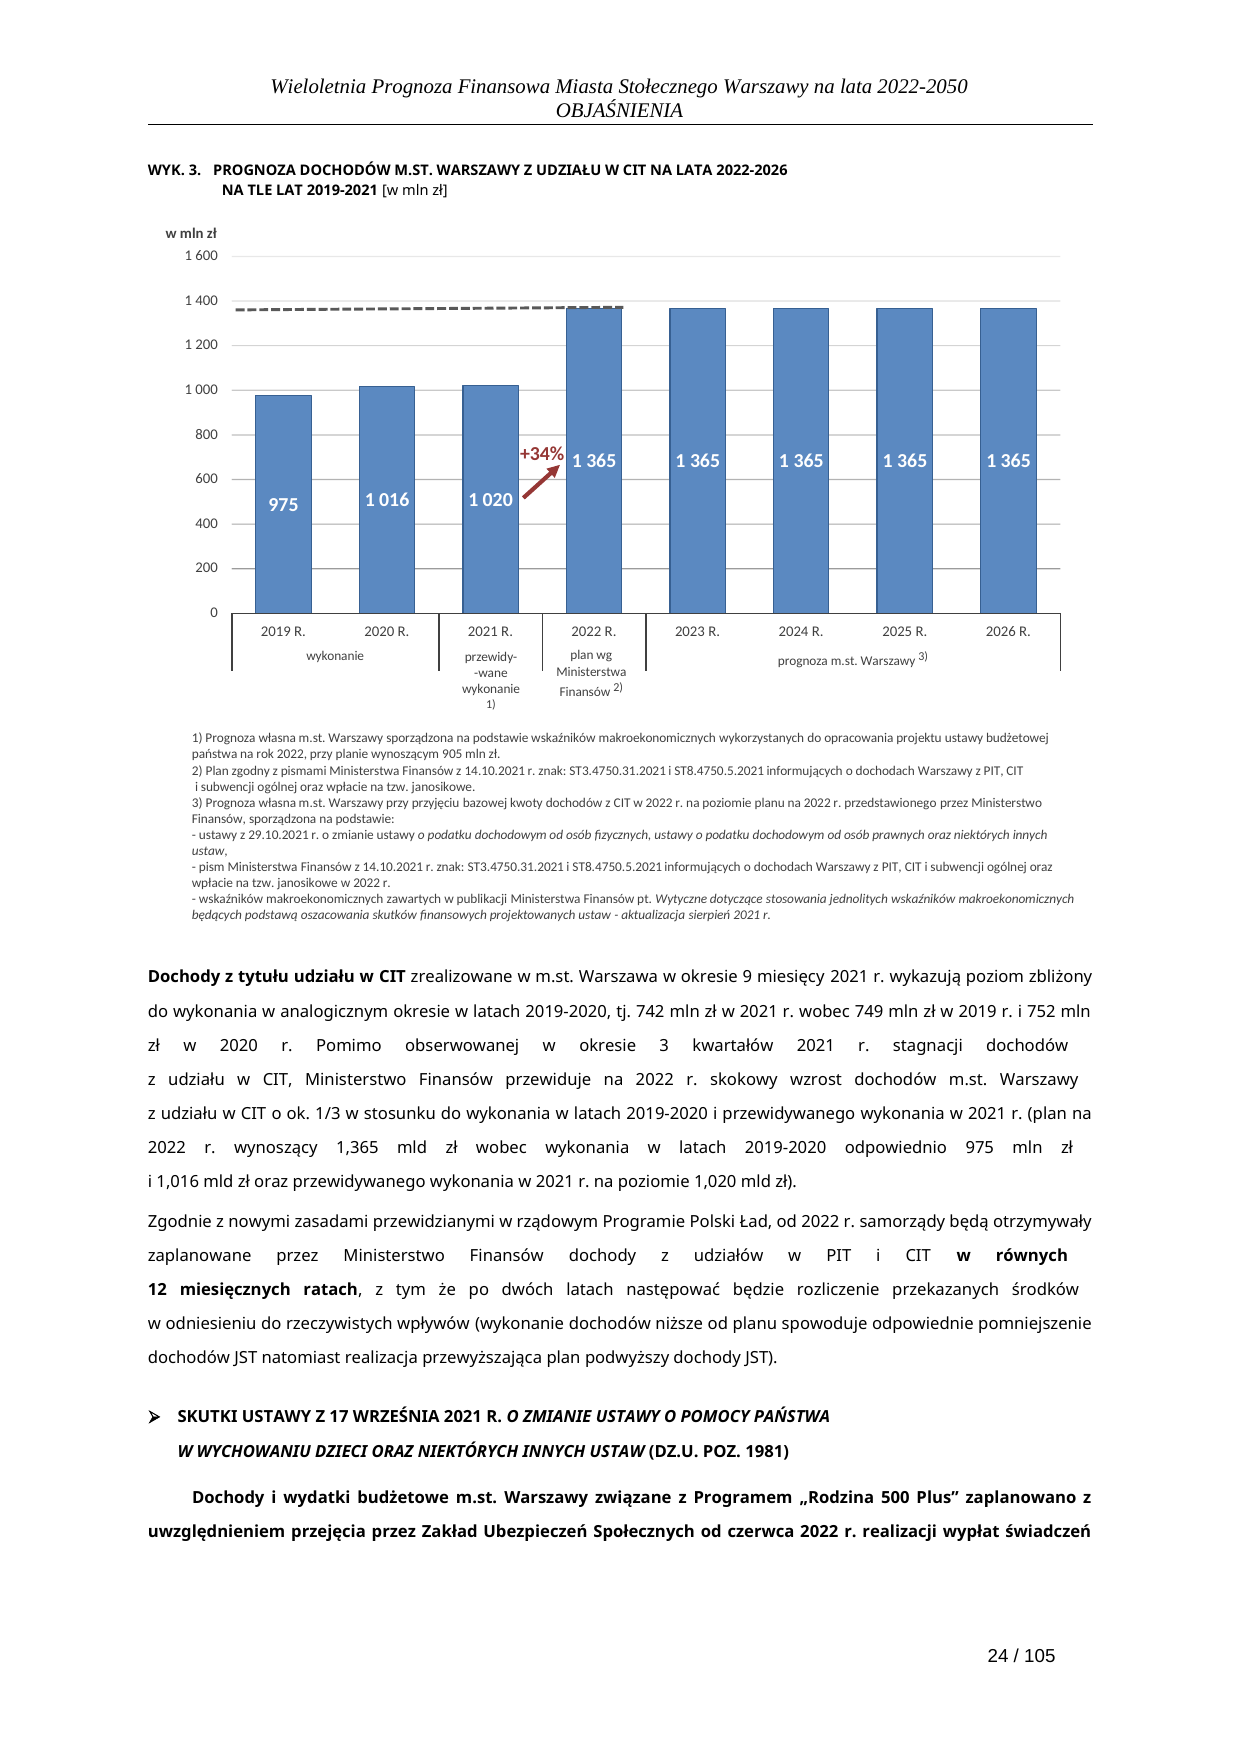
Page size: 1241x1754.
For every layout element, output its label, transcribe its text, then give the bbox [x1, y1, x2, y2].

list SKUTKI USTAWY Z 17 WRZEŚNIA 2021 R. O ZMIANIE USTAWY O POMOCY PAŃSTWA W WYCHOWANIU DZIECI ORAZ NIEKTÓRYCH INNYCH USTAW (DZ.U. POZ. 1981) [148, 1405, 1093, 1462]
text Zgodnie z nowymi zasadami przewidzianymi w rządowym Programie Polski Ład, od 2022 r. samorządy będą otrzymywały zaplanowane przez Ministerstwo Finansów dochody z udziałów w PIT i CIT w równych 12 miesięcznych ratach, z tym że po dwóch latach następować będzie rozliczenie przekazanych środków w odniesieniu do rzeczywistych wpływów (wykonanie dochodów niższe od planu spowoduje odpowiednie pomniejszenie dochodów JST natomiast realizacja przewyższająca plan podwyższy dochody JST). [148, 1210, 1093, 1369]
text Dochody z tytułu udziału w CIT zrealizowane w m.st. Warszawa w okresie 9 miesięcy 2021 r. wykazują poziom zbliżony do wykonania w analogicznym okresie w latach 2019-2020, tj. 742 mln zł w 2021 r. wobec 749 mln zł w 2019 r. i 752 mln zł w 2020 r. Pomimo obserwowanej w okresie 3 kwartałów 2021 r. stagnacji dochodów z udziału w CIT, Ministerstwo Finansów przewiduje na 2022 r. skokowy wzrost dochodów m.st. Warszawy z udziału w CIT o ok. 1/3 w stosunku do wykonania w latach 2019-2020 i przewidywanego wykonania w 2021 r. (plan na 2022 r. wynoszący 1,365 mld zł wobec wykonania w latach 2019-2020 odpowiednio 975 mln zł i 1,016 mld zł oraz przewidywanego wykonania w 2021 r. na poziomie 1,020 mld zł). [148, 965, 1093, 1192]
text WYK. 3. PROGNOZA DOCHODÓW M.ST. WARSZAWY Z UDZIAŁU W CIT NA LATA 2022-2026 NA TLE LAT 2019-2021 [w mln zł] [148, 160, 1093, 200]
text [148, 1486, 1093, 1542]
